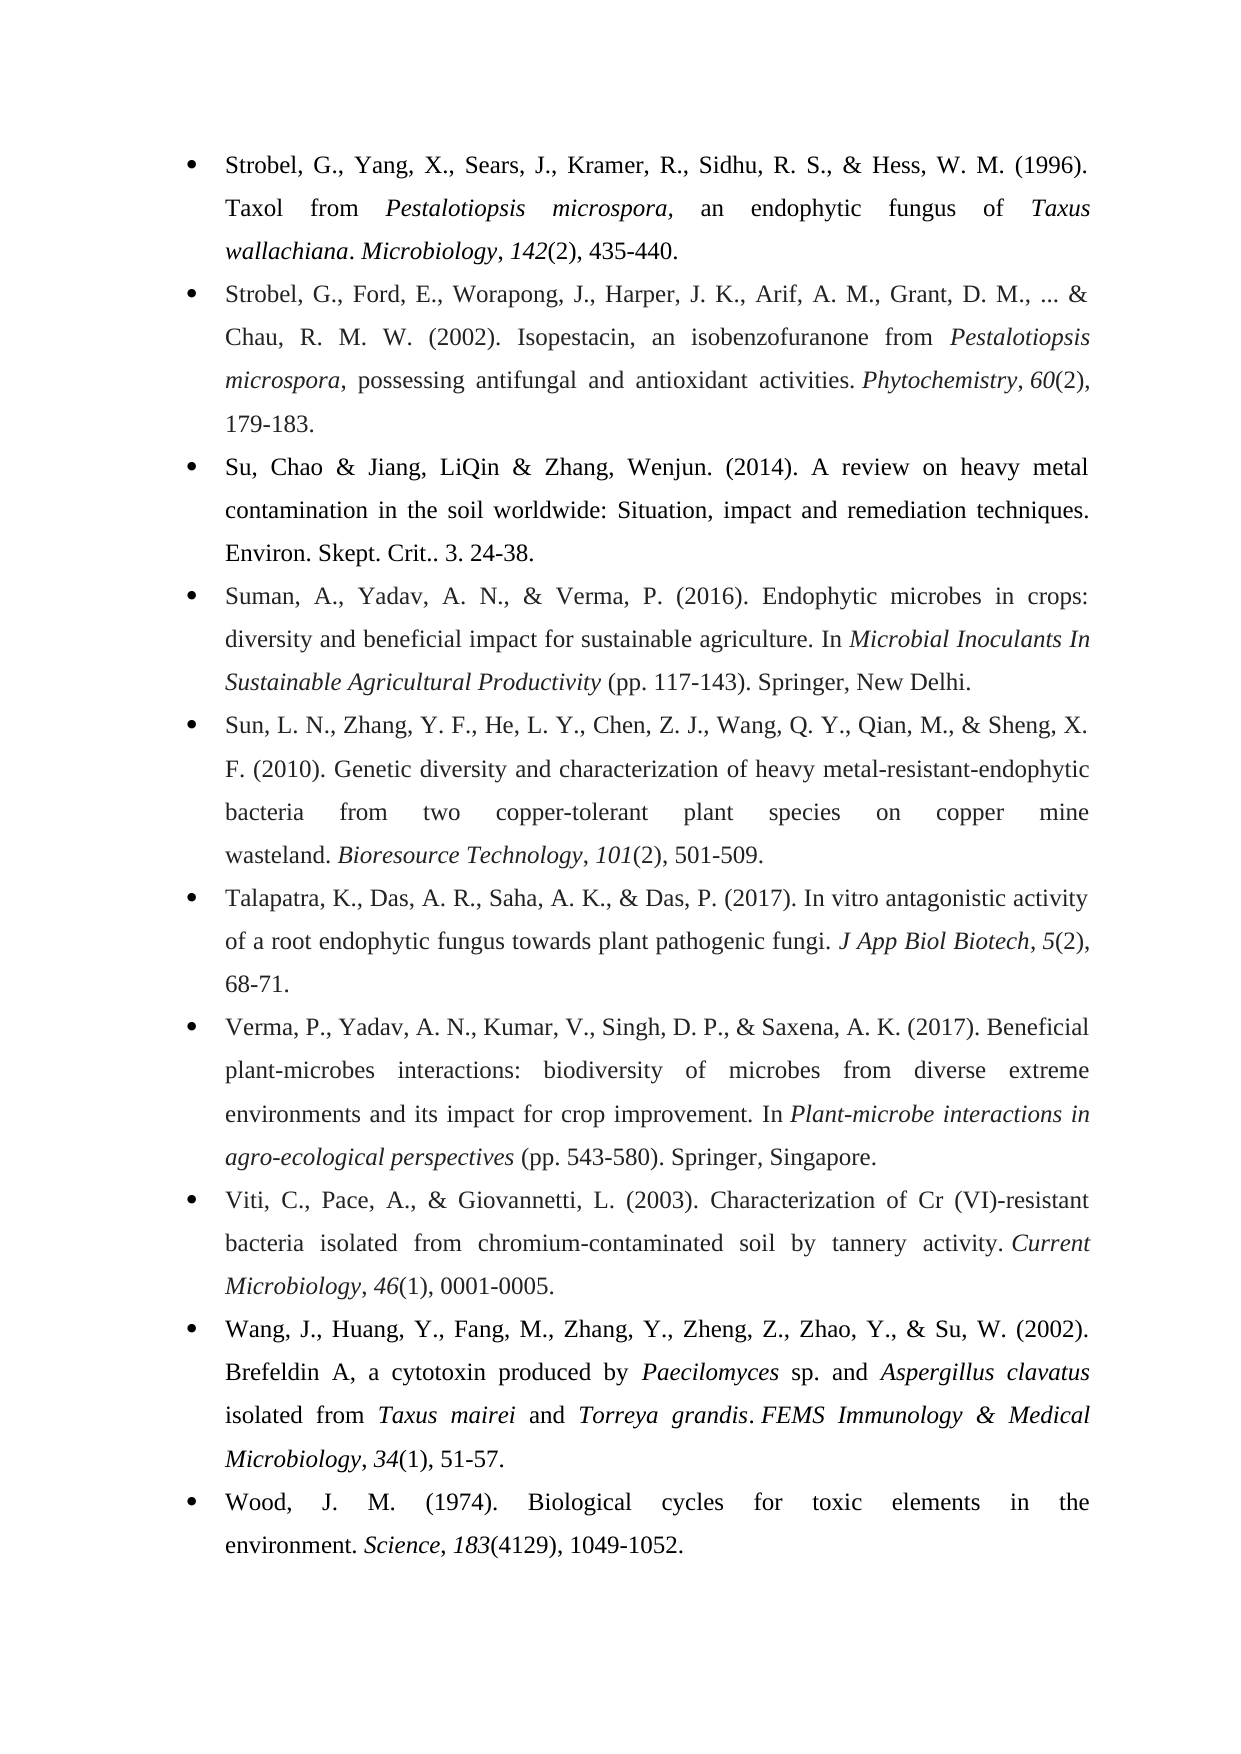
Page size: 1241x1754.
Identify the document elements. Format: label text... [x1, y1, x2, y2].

list Su, Chao & Jiang, LiQin & Zhang, Wenjun. (2014). A review on heavy metal contamination in the soil worldwide: Situation, impact and remediation techniques. Environ. Skept. Crit.. 3. 24-38. [187, 452, 1090, 567]
list Wood, J. M. (1974). Biological cycles for toxic elements in the environment. Science, 183(4129), 1049-1052. [187, 1487, 1090, 1559]
list Strobel, G., Yang, X., Sears, J., Kramer, R., Sidhu, R. S., & Hess, W. M. (1996). Taxol from Pestalotiopsis microspora, an endophytic fungus of Taxus wallachiana. Microbiology, 142(2), 435-440. [187, 150, 1090, 265]
list Suman, A., Yadav, A. N., & Verma, P. (2016). Endophytic microbes in crops: diversity and beneficial impact for sustainable agriculture. In Microbial Inoculants In Sustainable Agricultural Productivity (pp. 117-143). Springer, New Delhi. [187, 581, 1090, 696]
list Viti, C., Pace, A., & Giovannetti, L. (2003). Characterization of Cr (VI)-resistant bacteria isolated from chromium-contaminated soil by tannery activity. Current Microbiology, 46(1), 0001-0005. [187, 1185, 1090, 1300]
list Verma, P., Yadav, A. N., Kumar, V., Singh, D. P., & Saxena, A. K. (2017). Beneficial plant-microbes interactions: biodiversity of microbes from diverse extreme environments and its impact for crop improvement. In Plant-microbe interactions in agro-ecological perspectives (pp. 543-580). Springer, Singapore. [187, 1012, 1090, 1171]
list Wang, J., Huang, Y., Fang, M., Zhang, Y., Zheng, Z., Zhao, Y., & Su, W. (2002). Brefeldin A, a cytotoxin produced by Paecilomyces sp. and Aspergillus clavatus isolated from Taxus mairei and Torreya grandis. FEMS Immunology & Medical Microbiology, 34(1), 51-57. [187, 1314, 1090, 1472]
list Sun, L. N., Zhang, Y. F., He, L. Y., Chen, Z. J., Wang, Q. Y., Qian, M., & Sheng, X. F. (2010). Genetic diversity and characterization of heavy metal-resistant-endophytic bacteria from two copper-tolerant plant species on copper mine wasteland. Bioresource Technology, 101(2), 501-509. [187, 711, 1090, 869]
list Talapatra, K., Das, A. R., Saha, A. K., & Das, P. (2017). In vitro antagonistic activity of a root endophytic fungus towards plant pathogenic fungi. J App Biol Biotech, 5(2), 68-71. [187, 883, 1090, 998]
